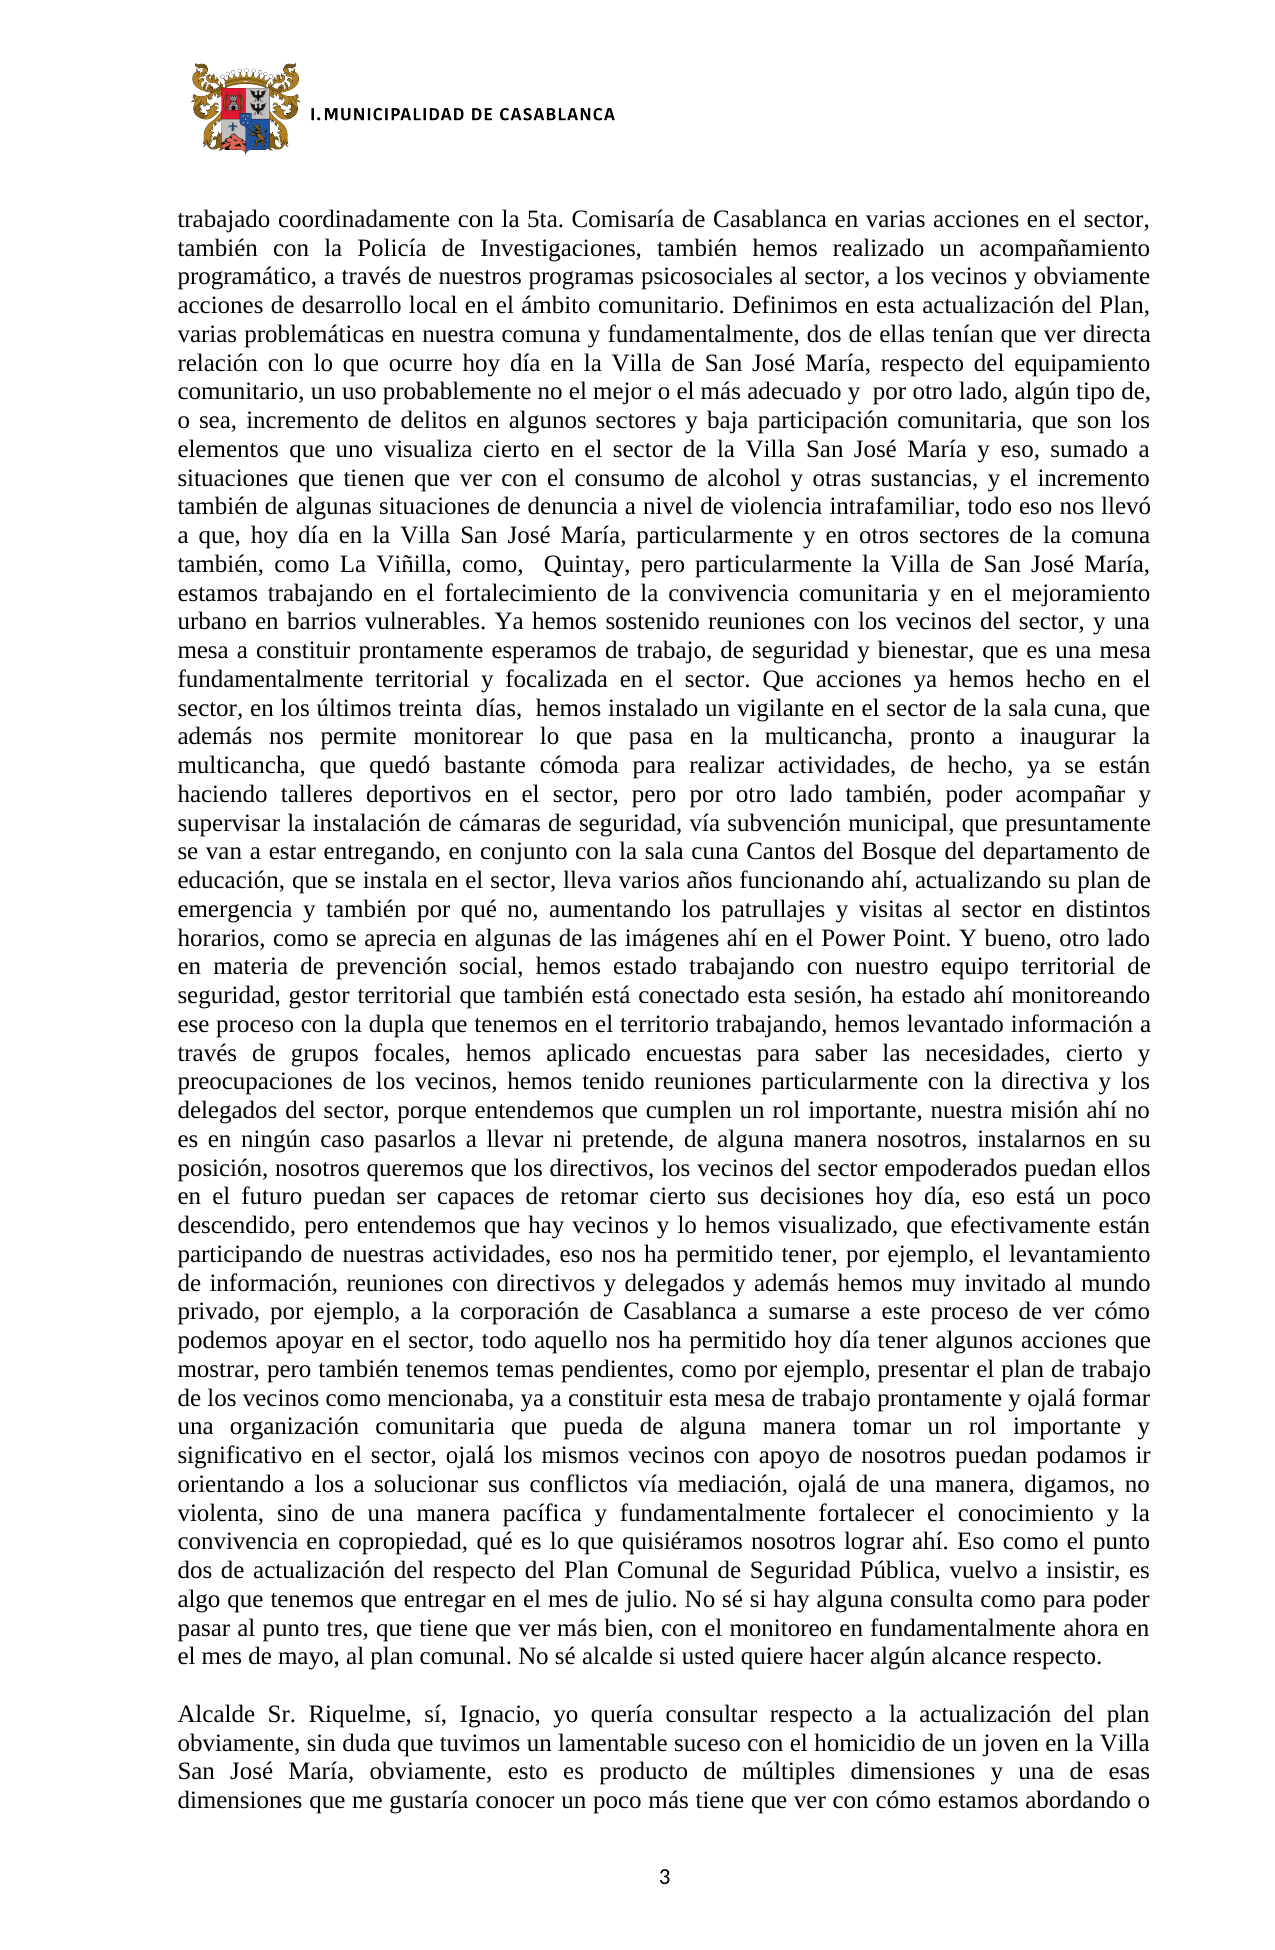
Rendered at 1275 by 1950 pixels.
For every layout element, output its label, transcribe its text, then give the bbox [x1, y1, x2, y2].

picture [177, 14, 632, 204]
